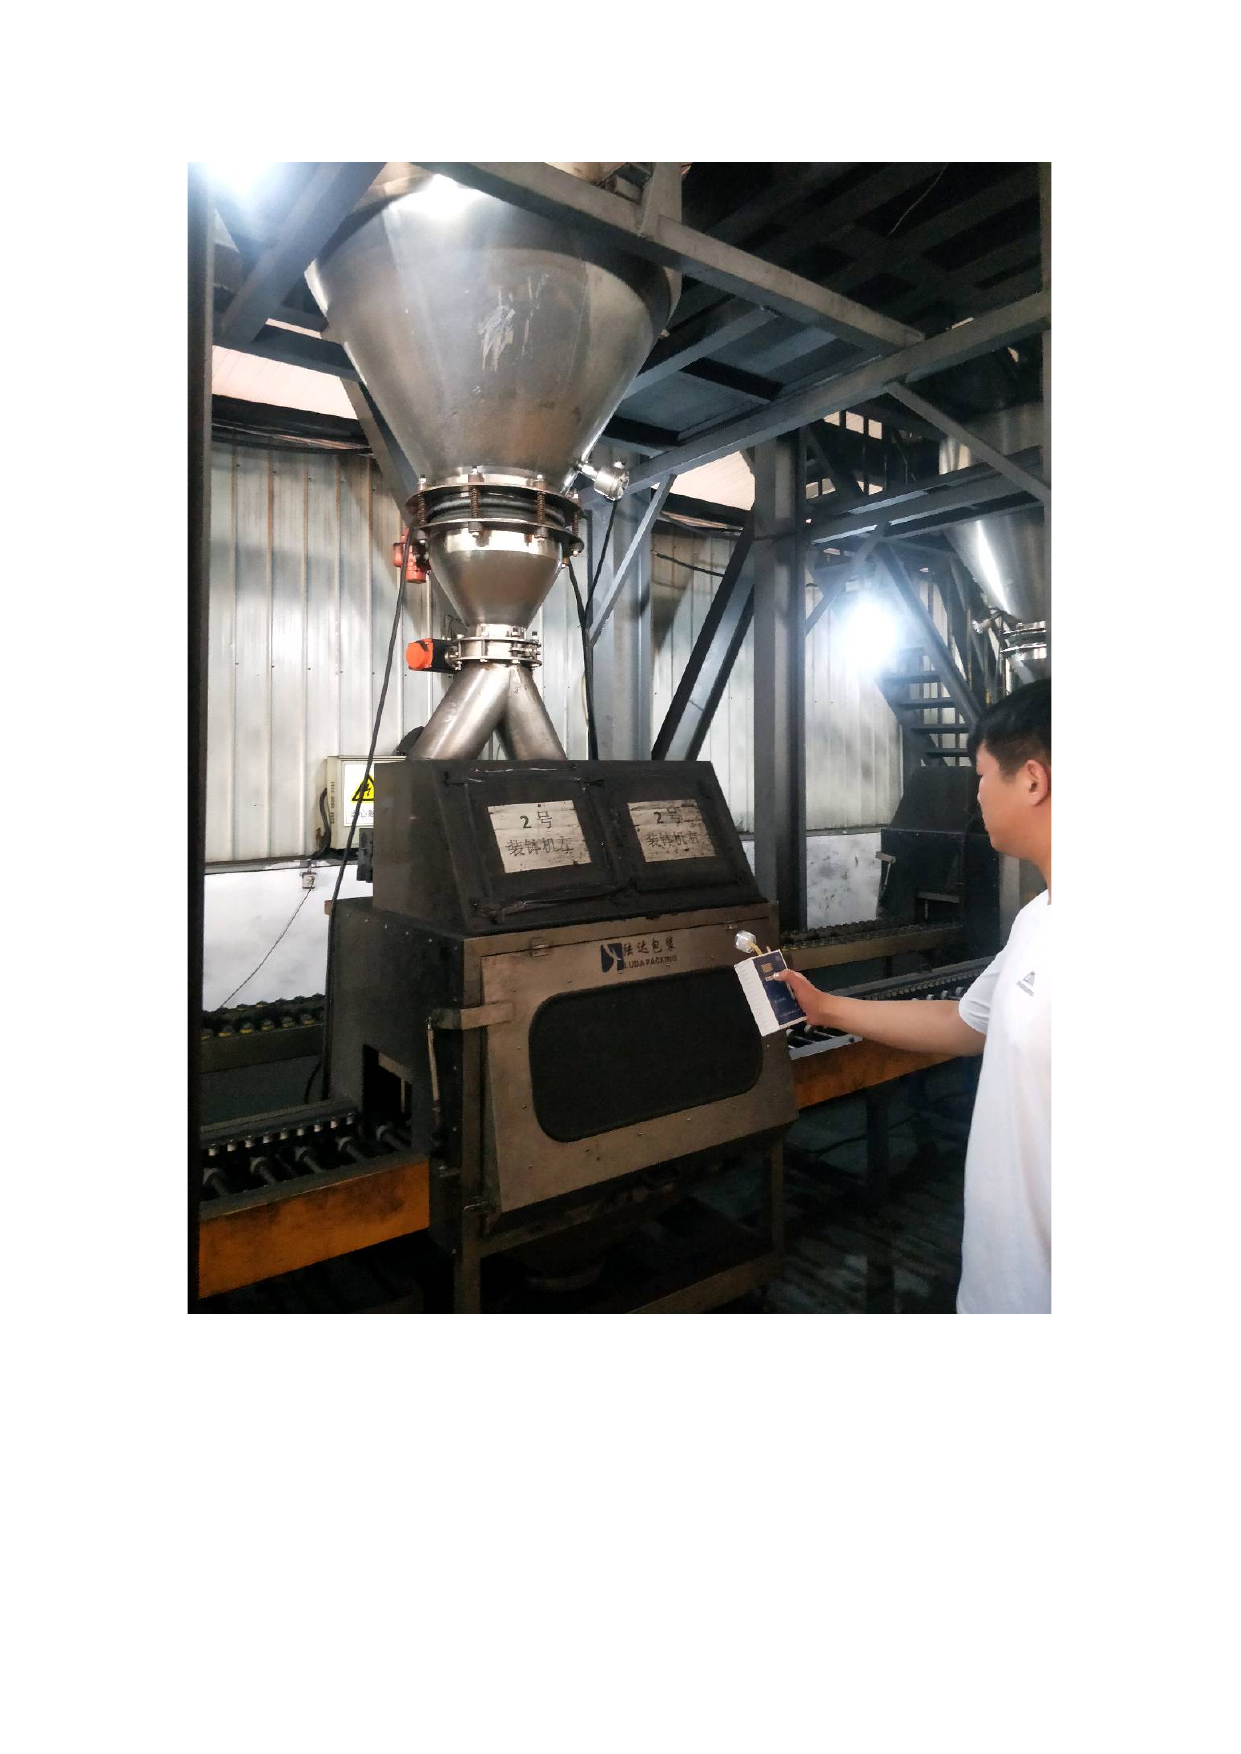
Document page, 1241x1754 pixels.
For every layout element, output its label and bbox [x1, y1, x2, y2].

picture [187, 162, 1052, 1314]
